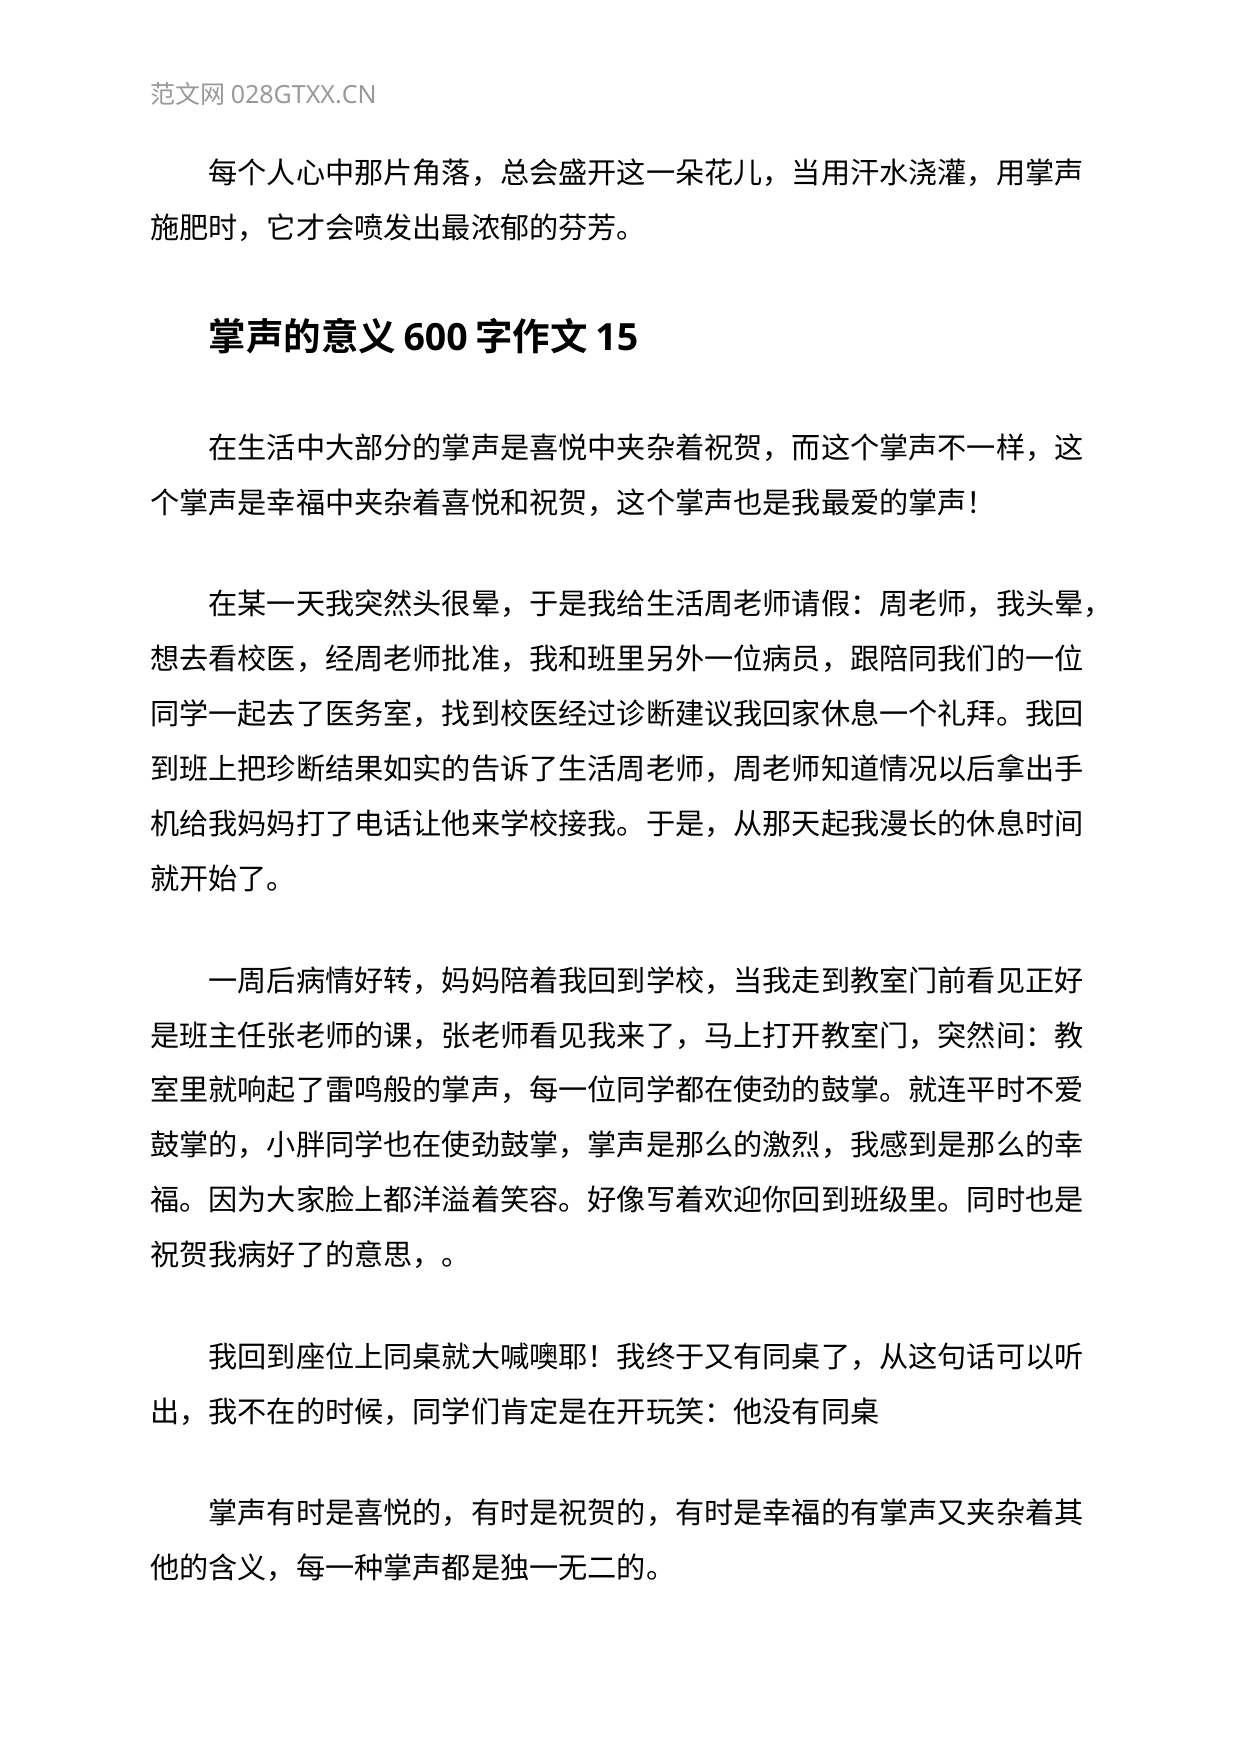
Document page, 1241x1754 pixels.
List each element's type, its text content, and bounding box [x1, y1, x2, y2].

text 一周后病情好转，妈妈陪着我回到学校，当我走到教室门前看见正好是班主任张老师的课，张老师看见我来了，马上打开教室门，突然间：教室里就响起了雷鸣般的掌声，每一位同学都在使劲的鼓掌。就连平时不爱鼓掌的，小胖同学也在使劲鼓掌，掌声是那么的激烈，我感到是那么的幸福。因为大家脸上都洋溢着笑容。好像写着欢迎你回到班级里。同时也是祝贺我病好了的意思，。 [150, 957, 1090, 1274]
text 掌声有时是喜悦的，有时是祝贺的，有时是幸福的有掌声又夹杂着其他的含义，每一种掌声都是独一无二的。 [150, 1490, 1090, 1587]
text 在某一天我突然头很晕，于是我给生活周老师请假：周老师，我头晕，想去看校医，经周老师批准，我和班里另外一位病员，跟陪同我们的一位同学一起去了医务室，找到校医经过诊断建议我回家休息一个礼拜。我回到班上把珍断结果如实的告诉了生活周老师，周老师知道情况以后拿出手机给我妈妈打了电话让他来学校接我。于是，从那天起我漫长的休息时间就开始了。 [150, 581, 1090, 898]
text 在生活中大部分的掌声是喜悦中夹杂着祝贺，而这个掌声不一样，这个掌声是幸福中夹杂着喜悦和祝贺，这个掌声也是我最爱的掌声！ [150, 424, 1090, 521]
text 掌声的意义600字作文15 [150, 307, 1090, 361]
text 每个人心中那片角落，总会盛开这一朵花儿，当用汗水浇灌，用掌声施肥时，它才会喷发出最浓郁的芬芳。 [150, 150, 1090, 247]
text 我回到座位上同桌就大喊噢耶！我终于又有同桌了，从这句话可以听出，我不在的时候，同学们肯定是在开玩笑：他没有同桌 [150, 1333, 1090, 1431]
